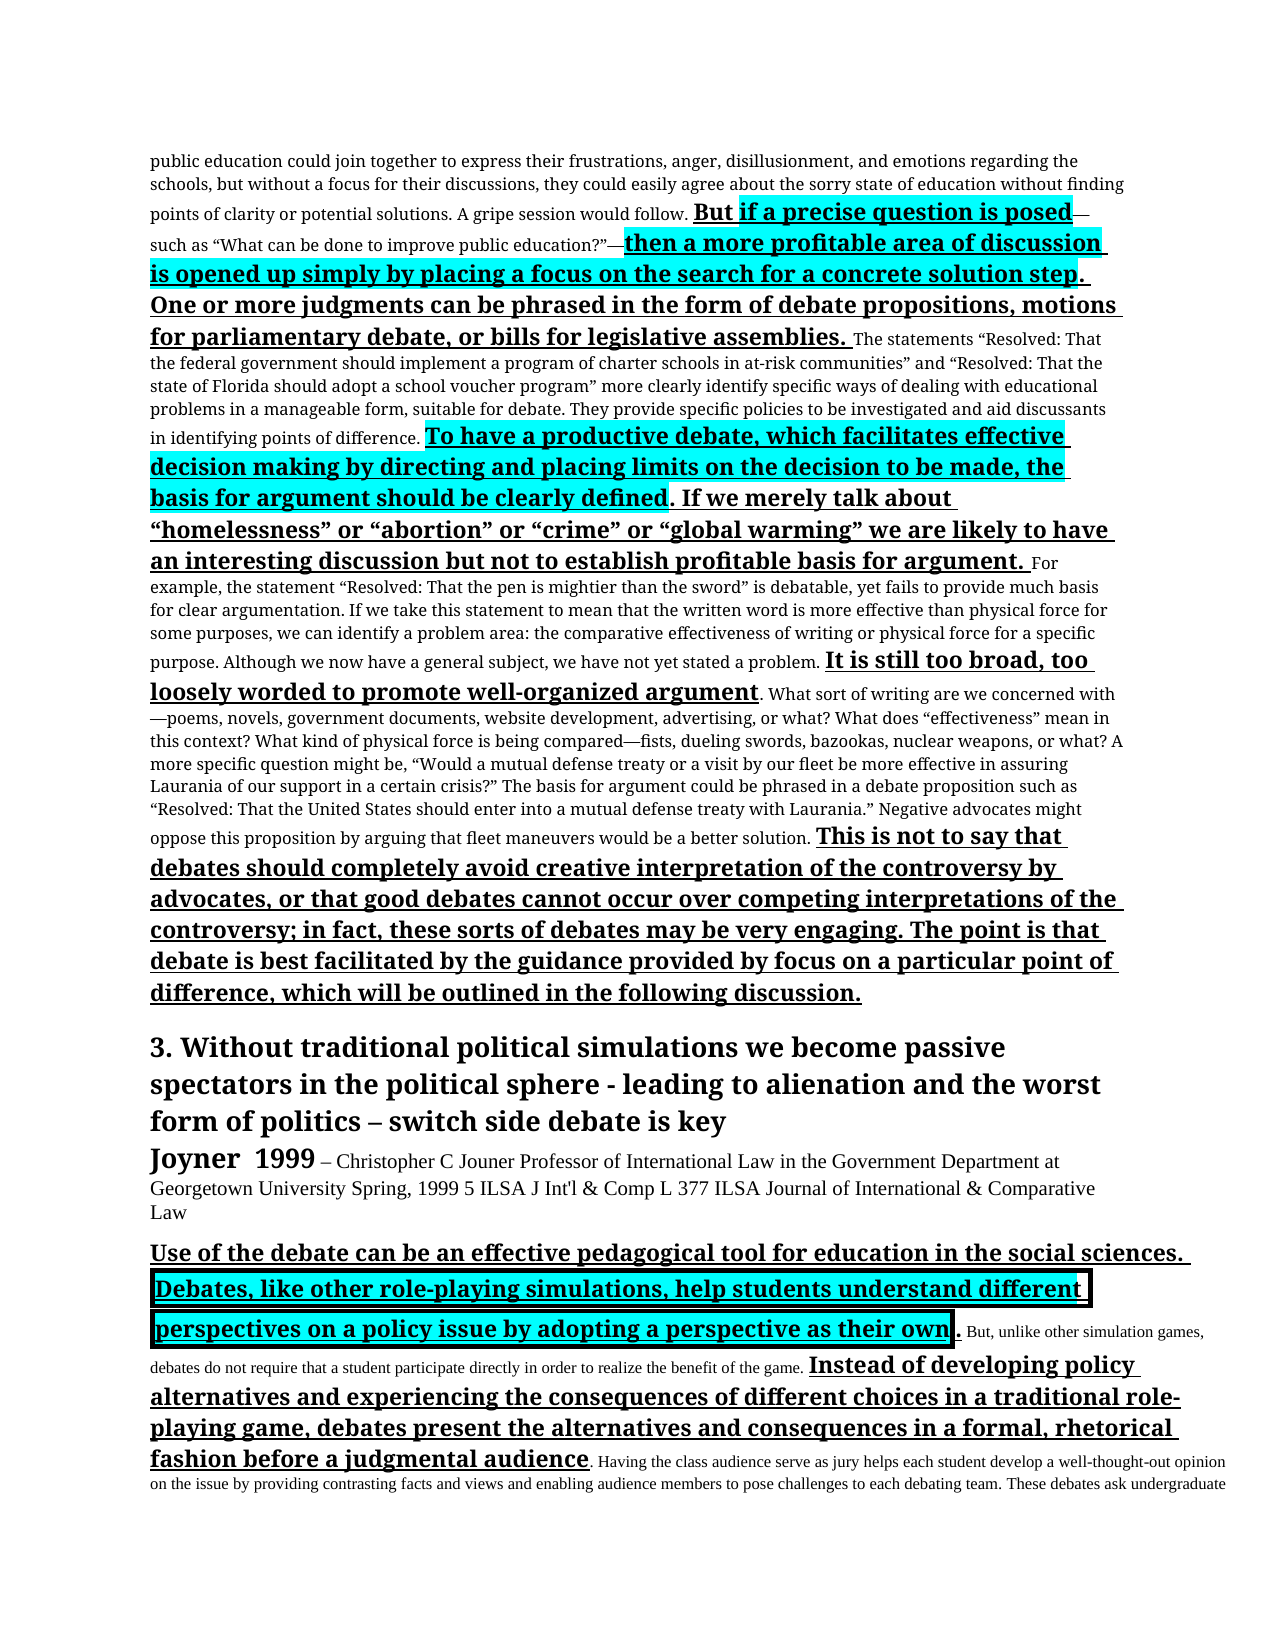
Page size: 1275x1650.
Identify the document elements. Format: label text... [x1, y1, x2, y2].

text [150, 150, 1125, 1008]
subtitle 3. Without traditional political simulations we become passive spectators in the political sphere - leading to alienation and the worst form of politics – switch side debate is key [150, 1028, 1125, 1139]
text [150, 1237, 1230, 1493]
text Joyner 1999 – Christopher C Jouner Professor of International Law in the Government Department at Georgetown University Spring, 1999 5 ILSA J Int'l & Comp L 377 ILSA Journal of International & Comparative Law [150, 1139, 1125, 1224]
